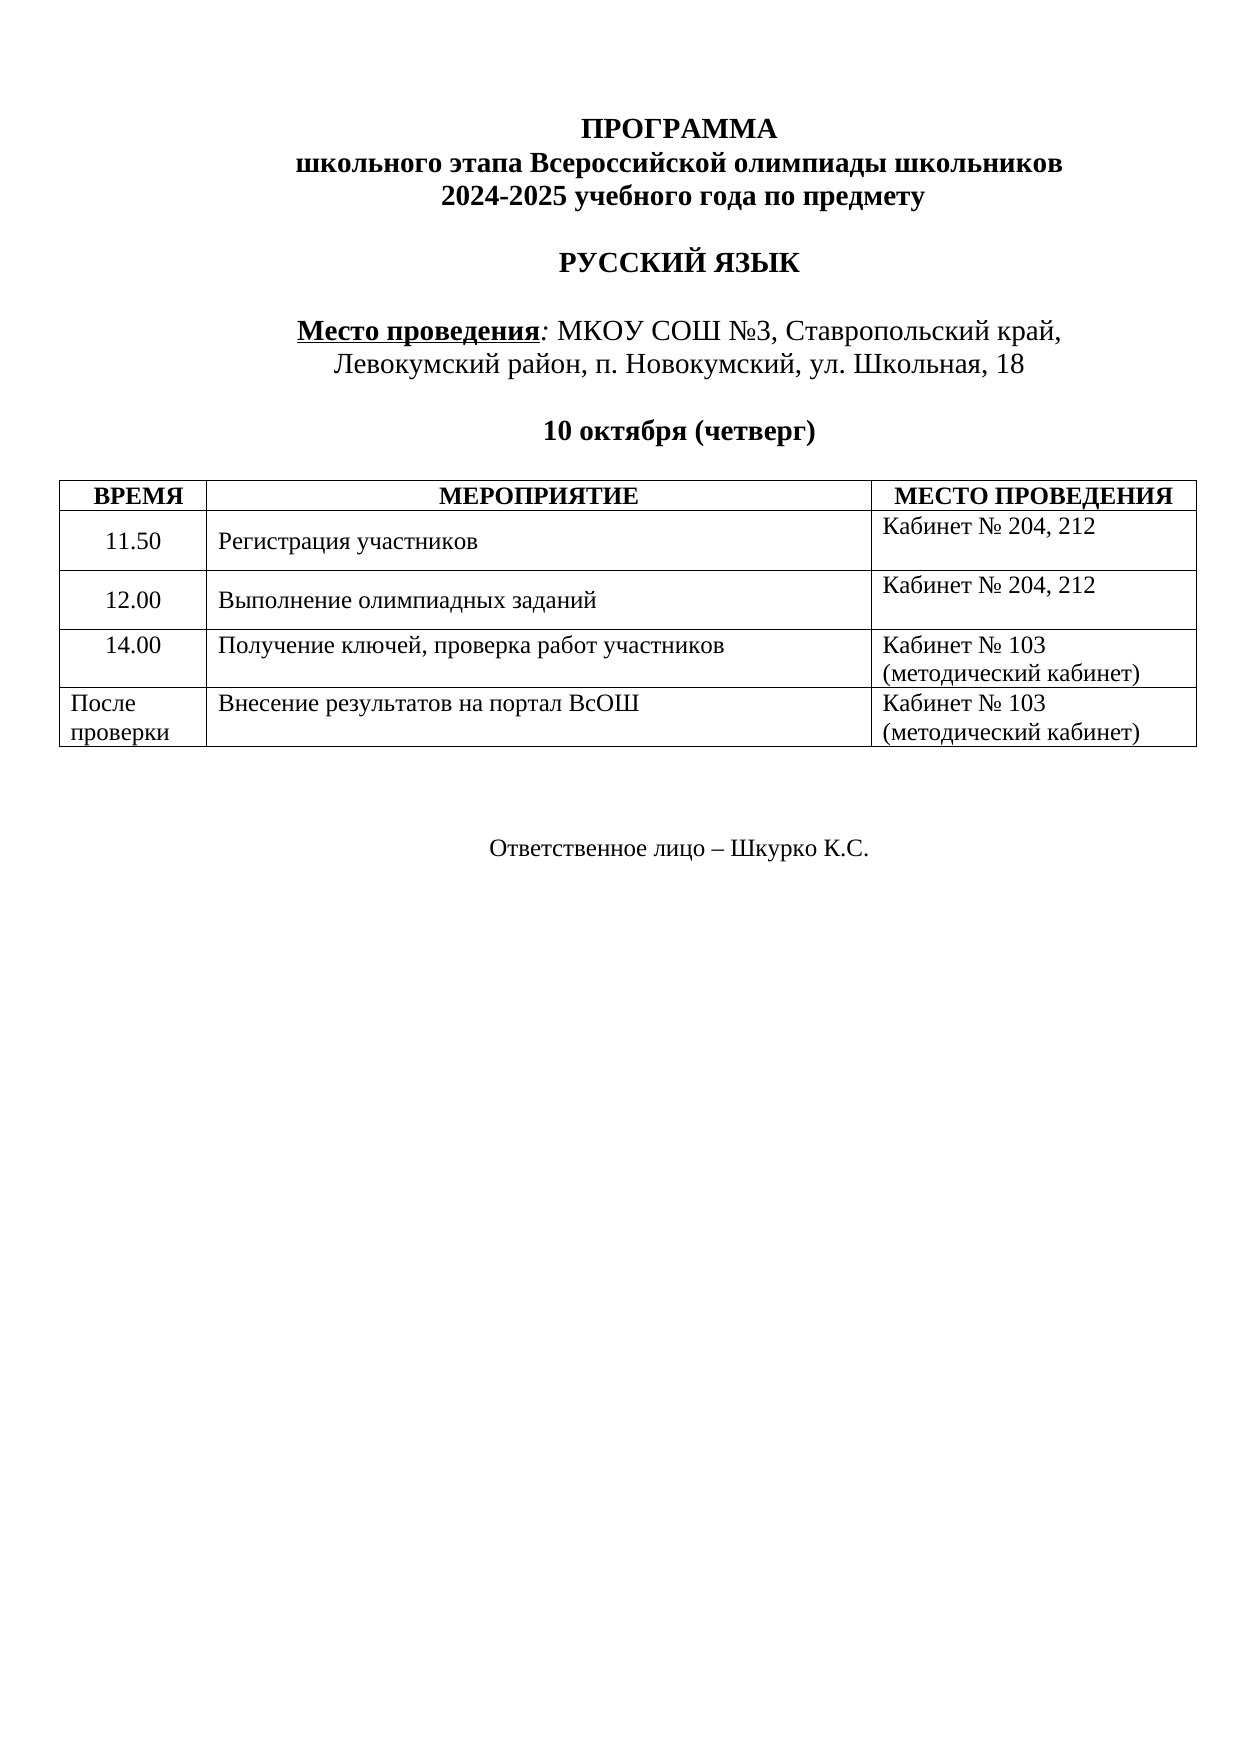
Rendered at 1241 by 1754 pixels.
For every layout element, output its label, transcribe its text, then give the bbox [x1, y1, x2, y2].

table_cell 12.00 [60, 571, 206, 629]
table_cell Кабинет № 103 (методический кабинет) [872, 688, 1196, 746]
text 10 октября (четверг) [177, 413, 1181, 447]
text школьного этапа Всероссийской олимпиады школьников [177, 145, 1181, 178]
table_cell После проверки [60, 688, 206, 746]
table_cell 11.50 [60, 511, 206, 569]
table_header МЕСТО ПРОВЕДЕНИЯ [872, 481, 1196, 510]
text РУССКИЙ ЯЗЫК [177, 246, 1181, 279]
table_cell Кабинет № 103 (методический кабинет) [872, 630, 1196, 687]
table_cell Внесение результатов на портал ВсОШ [207, 688, 871, 746]
table_cell Получение ключей, проверка работ участников [207, 630, 871, 687]
table_header ВРЕМЯ [60, 481, 206, 510]
text Левокумский район, п. Новокумский, ул. Школьная, 18 [177, 346, 1181, 380]
text Ответственное лицо – Шкурко К.С. [177, 833, 1181, 862]
table_cell Выполнение олимпиадных заданий [207, 571, 871, 629]
table_cell 14.00 [60, 630, 206, 687]
table_cell Кабинет № 204, 212 [872, 571, 1196, 629]
text Место проведения: МКОУ СОШ №3, Ставропольский край, [177, 313, 1181, 346]
table_cell Регистрация участников [207, 511, 871, 569]
subtitle ПРОГРАММА [177, 111, 1181, 145]
text 2024-2025 учебного года по предмету [177, 178, 1181, 212]
table_cell Кабинет № 204, 212 [872, 511, 1196, 569]
table_header МЕРОПРИЯТИЕ [207, 481, 871, 510]
